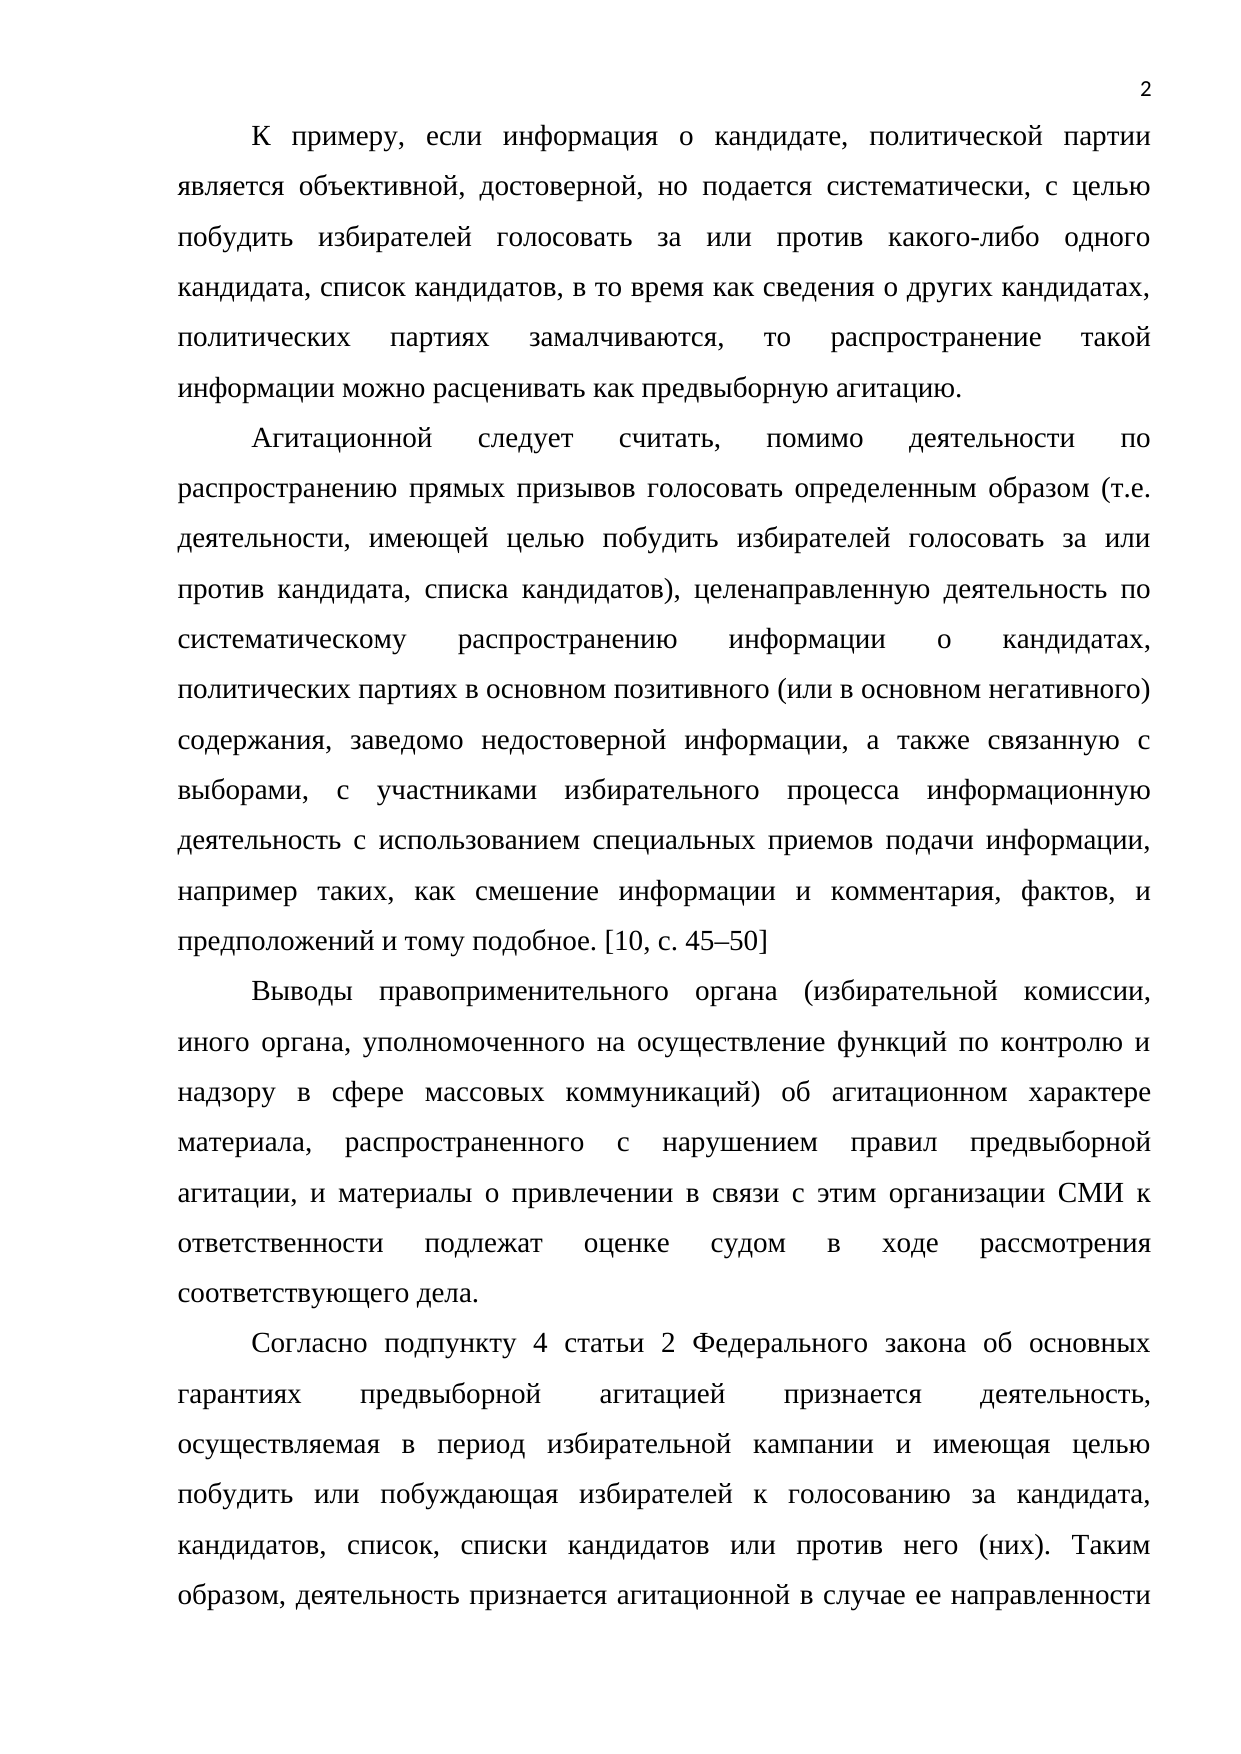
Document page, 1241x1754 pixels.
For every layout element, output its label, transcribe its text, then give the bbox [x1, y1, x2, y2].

text Агитационной следует считать, помимо деятельности по распространению прямых призывов голосовать определенным образом (т.е. деятельности, имеющей целью побудить избирателей голосовать за или против кандидата, списка кандидатов), целенаправленную деятельность по систематическому распространению информации о кандидатах, политических партиях в основном позитивного (или в основном негативного) содержания, заведомо недостоверной информации, а также связанную с выборами, с участниками избирательного процесса информационную деятельность с использованием специальных приемов подачи информации, например таких, как смешение информации и комментария, фактов, и предположений и тому подобное. [10, с. 45–50] [177, 420, 1152, 957]
text К примеру, если информация о кандидате, политической партии является объективной, достоверной, но подается систематически, с целью побудить избирателей голосовать за или против какого-либо одного кандидата, список кандидатов, в то время как сведения о других кандидатах, политических партиях замалчиваются, то распространение такой информации можно расценивать как предвыборную агитацию. [177, 118, 1152, 403]
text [177, 1326, 1152, 1611]
text Выводы правоприменительного органа (избирательной комиссии, иного органа, уполномоченного на осуществление функций по контролю и надзору в сфере массовых коммуникаций) об агитационном характере материала, распространенного с нарушением правил предвыборной агитации, и материалы о привлечении в связи с этим организации СМИ к ответственности подлежат оценке судом в ходе рассмотрения соответствующего дела. [177, 973, 1152, 1309]
